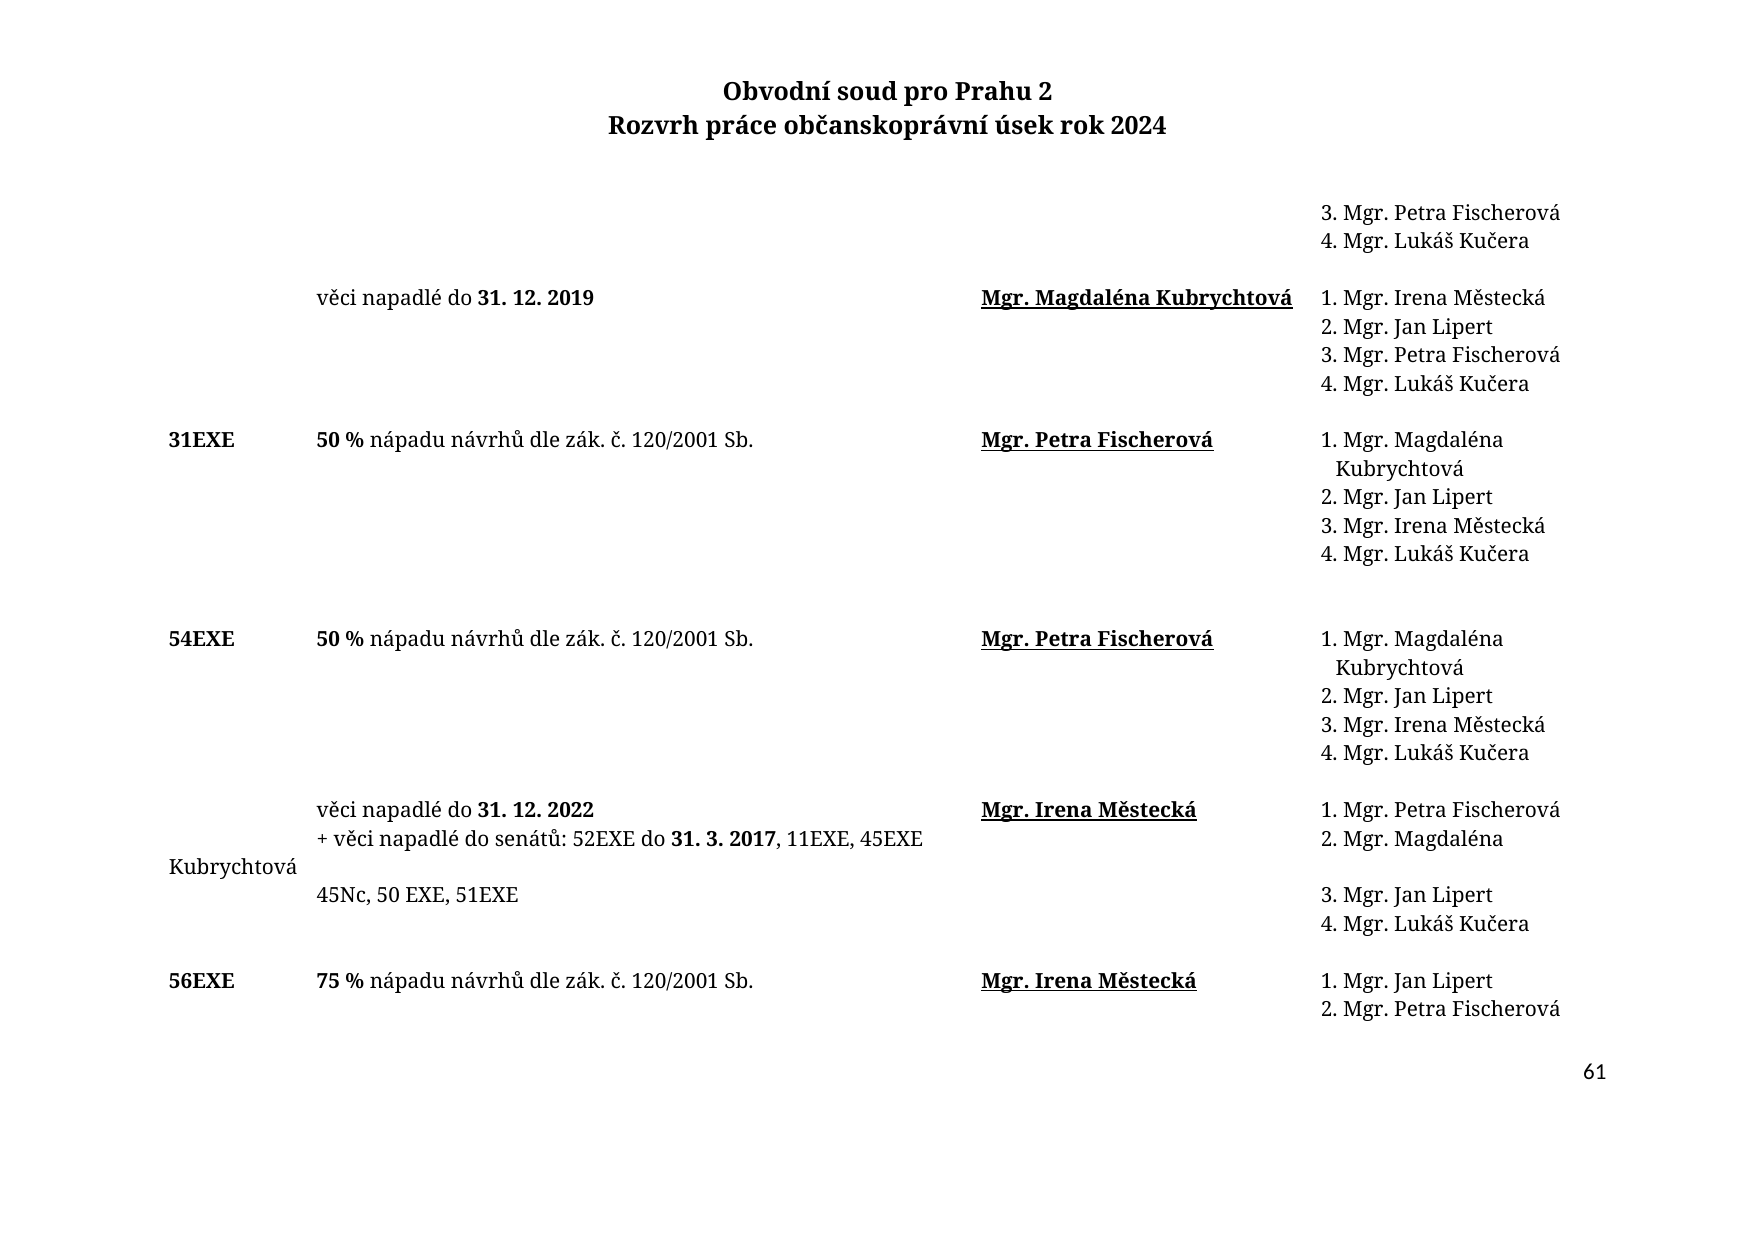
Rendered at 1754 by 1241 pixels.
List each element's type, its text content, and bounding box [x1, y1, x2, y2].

text 2. Mgr. Jan Lipert [169, 482, 1606, 511]
text 2. Mgr. Jan Lipert [169, 312, 1606, 340]
text 4. Mgr. Lukáš Kučera [169, 738, 1606, 767]
text 4. Mgr. Lukáš Kučera [169, 226, 1606, 255]
text věci napadlé do 31. 12. 2019 Mgr. Magdaléna Kubrychtová 1. Mgr. Irena Městecká [169, 283, 1606, 312]
text 3. Mgr. Irena Městecká [169, 511, 1606, 539]
text 3. Mgr. Petra Fischerová [169, 340, 1606, 369]
text 4. Mgr. Lukáš Kučera [169, 909, 1606, 937]
text 2. Mgr. Petra Fischerová [169, 994, 1606, 1023]
text 4. Mgr. Lukáš Kučera [169, 369, 1606, 397]
text 3. Mgr. Irena Městecká [169, 710, 1606, 738]
text 45Nc, 50 EXE, 51EXE 3. Mgr. Jan Lipert [169, 881, 1606, 909]
text 31EXE 50 % nápadu návrhů dle zák. č. 120/2001 Sb. Mgr. Petra Fischerová 1. Mgr. Magdaléna Kubrychtová [169, 426, 1606, 482]
text 3. Mgr. Petra Fischerová [169, 198, 1606, 226]
text věci napadlé do 31. 12. 2022 Mgr. Irena Městecká 1. Mgr. Petra Fischerová [169, 795, 1606, 824]
text 2. Mgr. Jan Lipert [169, 681, 1606, 710]
text 4. Mgr. Lukáš Kučera [169, 539, 1606, 568]
text 56EXE 75 % nápadu návrhů dle zák. č. 120/2001 Sb. Mgr. Irena Městecká 1. Mgr. Jan Lipert [169, 966, 1606, 994]
text + věci napadlé do senátů: 52EXE do 31. 3. 2017, 11EXE, 45EXE 2. Mgr. Magdaléna Kubrychtová [169, 824, 1606, 881]
text 54EXE 50 % nápadu návrhů dle zák. č. 120/2001 Sb. Mgr. Petra Fischerová 1. Mgr. Magdaléna Kubrychtová [169, 624, 1606, 681]
